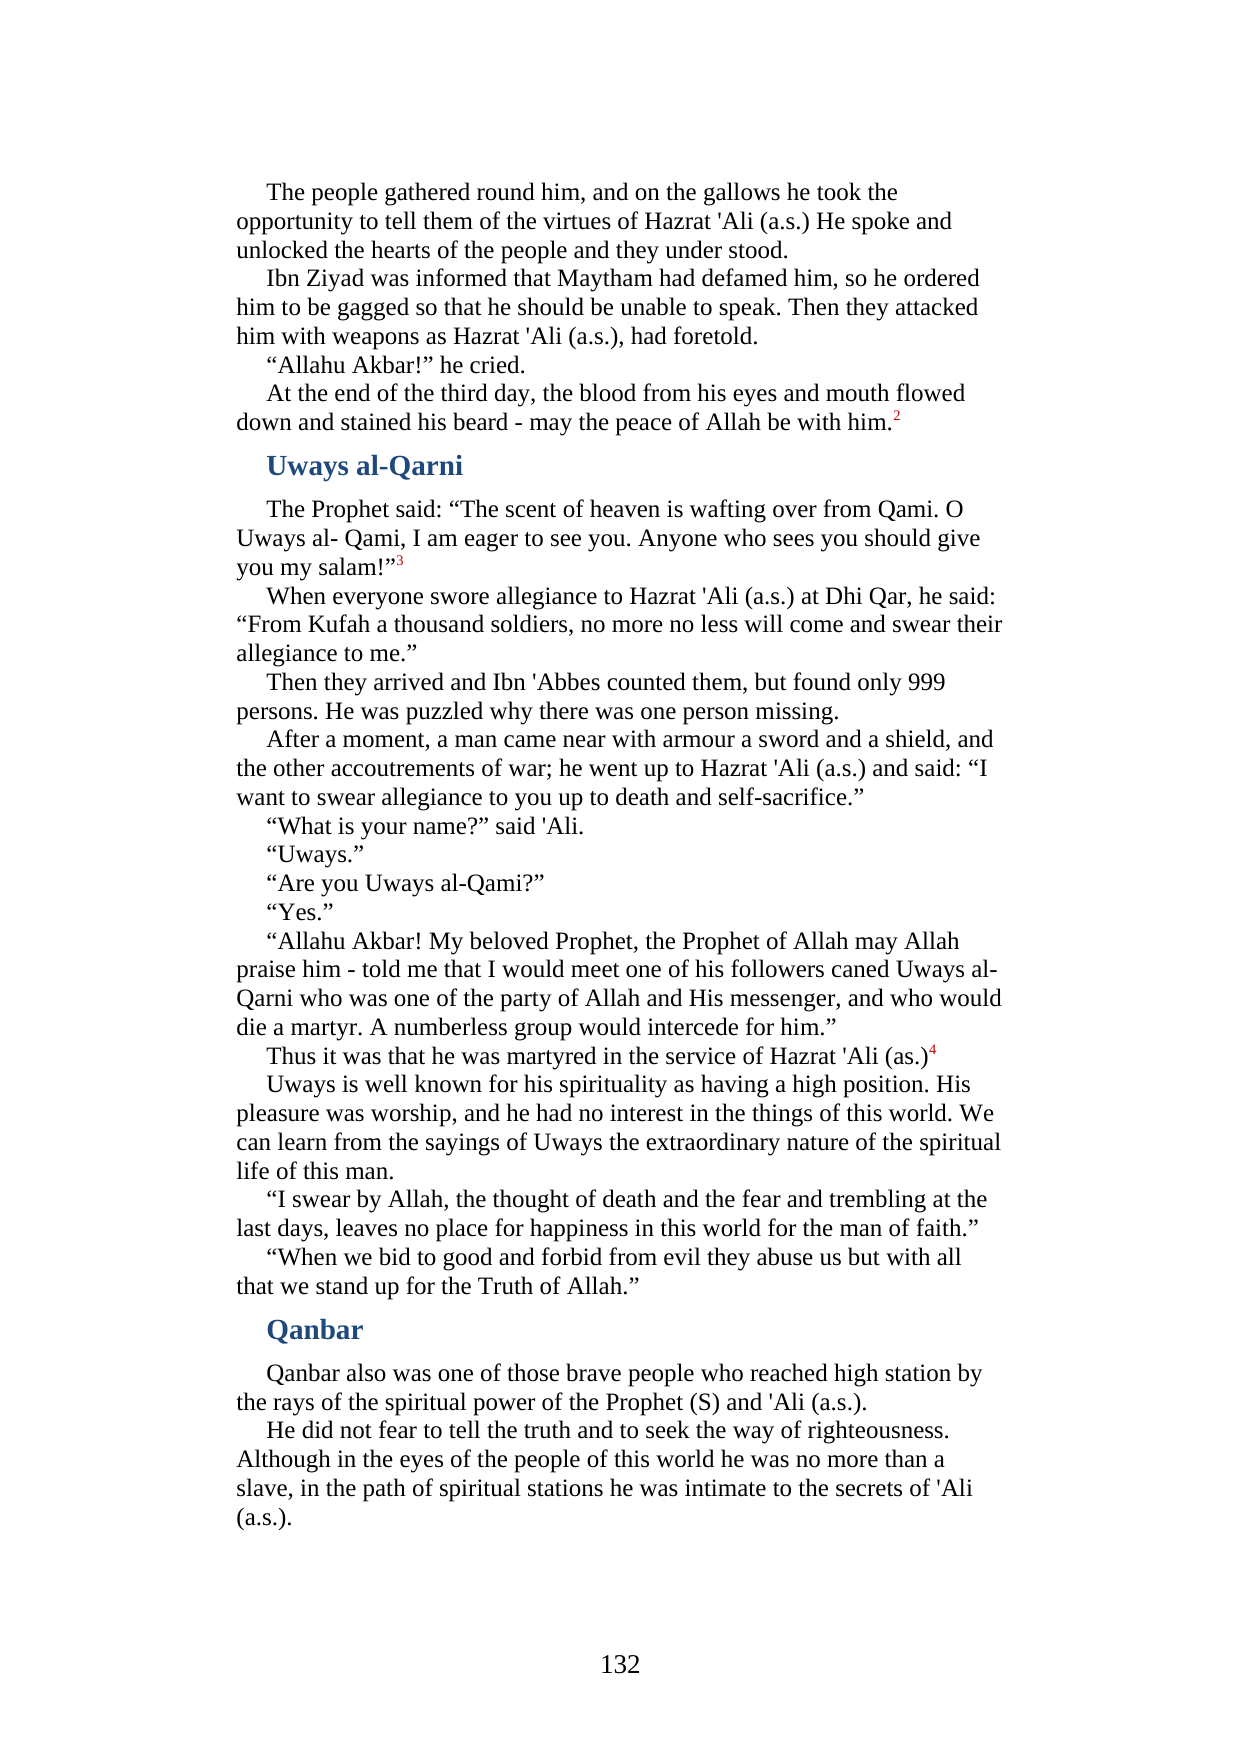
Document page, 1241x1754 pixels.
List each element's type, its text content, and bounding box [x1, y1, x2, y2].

text After a moment, a man came near with armour a sword and a shield, and the other accoutrements of war; he went up to Hazrat 'Ali (a.s.) and said: “I want to swear allegiance to you up to death and self-sacrifice.” [236, 724, 1004, 811]
text The people gathered round him, and on the gallows he took the opportunity to tell them of the virtues of Hazrat 'Ali (a.s.) He spoke and unlocked the hearts of the people and they under stood. [236, 177, 1004, 263]
text “Are you Uways al-Qami?” [236, 868, 1004, 897]
text When everyone swore allegiance to Hazrat 'Ali (a.s.) at Dhi Qar, he said: “From Kufah a thousand soldiers, no more no less will come and swear their allegiance to me.” [236, 581, 1004, 667]
text “Uways.” [236, 839, 1004, 868]
text Ibn Ziyad was informed that Maytham had defamed him, so he ordered him to be gagged so that he should be unable to speak. Then they attacked him with weapons as Hazrat 'Ali (a.s.), had foretold. [236, 263, 1004, 350]
text Thus it was that he was martyred in the service of Hazrat 'Ali (as.)4 [236, 1041, 1004, 1069]
text “What is your name?” said 'Ali. [236, 811, 1004, 839]
text Qanbar also was one of those brave people who reached high station by the rays of the spiritual power of the Prophet (S) and 'Ali (a.s.). [236, 1358, 1004, 1416]
text Uways is well known for his spirituality as having a high position. His pleasure was worship, and he had no interest in the things of this world. We can learn from the sayings of Uways the extraordinary nature of the spiritual life of this man. [236, 1069, 1004, 1184]
text Then they arrived and Ibn 'Abbes counted them, but found only 999 persons. He was puzzled why there was one person missing. [236, 667, 1004, 724]
text At the end of the third day, the blood from his eyes and mouth flowed down and stained his beard - may the peace of Allah be with him.2 [236, 378, 1004, 436]
text “Allahu Akbar! My beloved Prophet, the Prophet of Allah may Allah praise him - told me that I would meet one of his followers caned Uways al-Qarni who was one of the party of Allah and His messenger, and who would die a martyr. A numberless group would intercede for him.” [236, 926, 1004, 1041]
text “I swear by Allah, the thought of death and the fear and trembling at the last days, leaves no place for happiness in this world for the man of faith.” [236, 1184, 1004, 1242]
text “Allahu Akbar!” he cried. [236, 350, 1004, 378]
text The Prophet said: “The scent of heaven is wafting over from Qami. O Uways al- Qami, I am eager to see you. Anyone who sees you should give you my salam!”3 [236, 494, 1004, 581]
subtitle Qanbar [236, 1312, 1004, 1346]
text “Yes.” [236, 897, 1004, 926]
subtitle Uways al-Qarni [236, 448, 1004, 482]
text “When we bid to good and forbid from evil they abuse us but with all that we stand up for the Truth of Allah.” [236, 1242, 1004, 1299]
text He did not fear to tell the truth and to seek the way of righteousness. Although in the eyes of the people of this world he was no more than a slave, in the path of spiritual stations he was intimate to the secrets of 'Ali (a.s.). [236, 1416, 1004, 1531]
